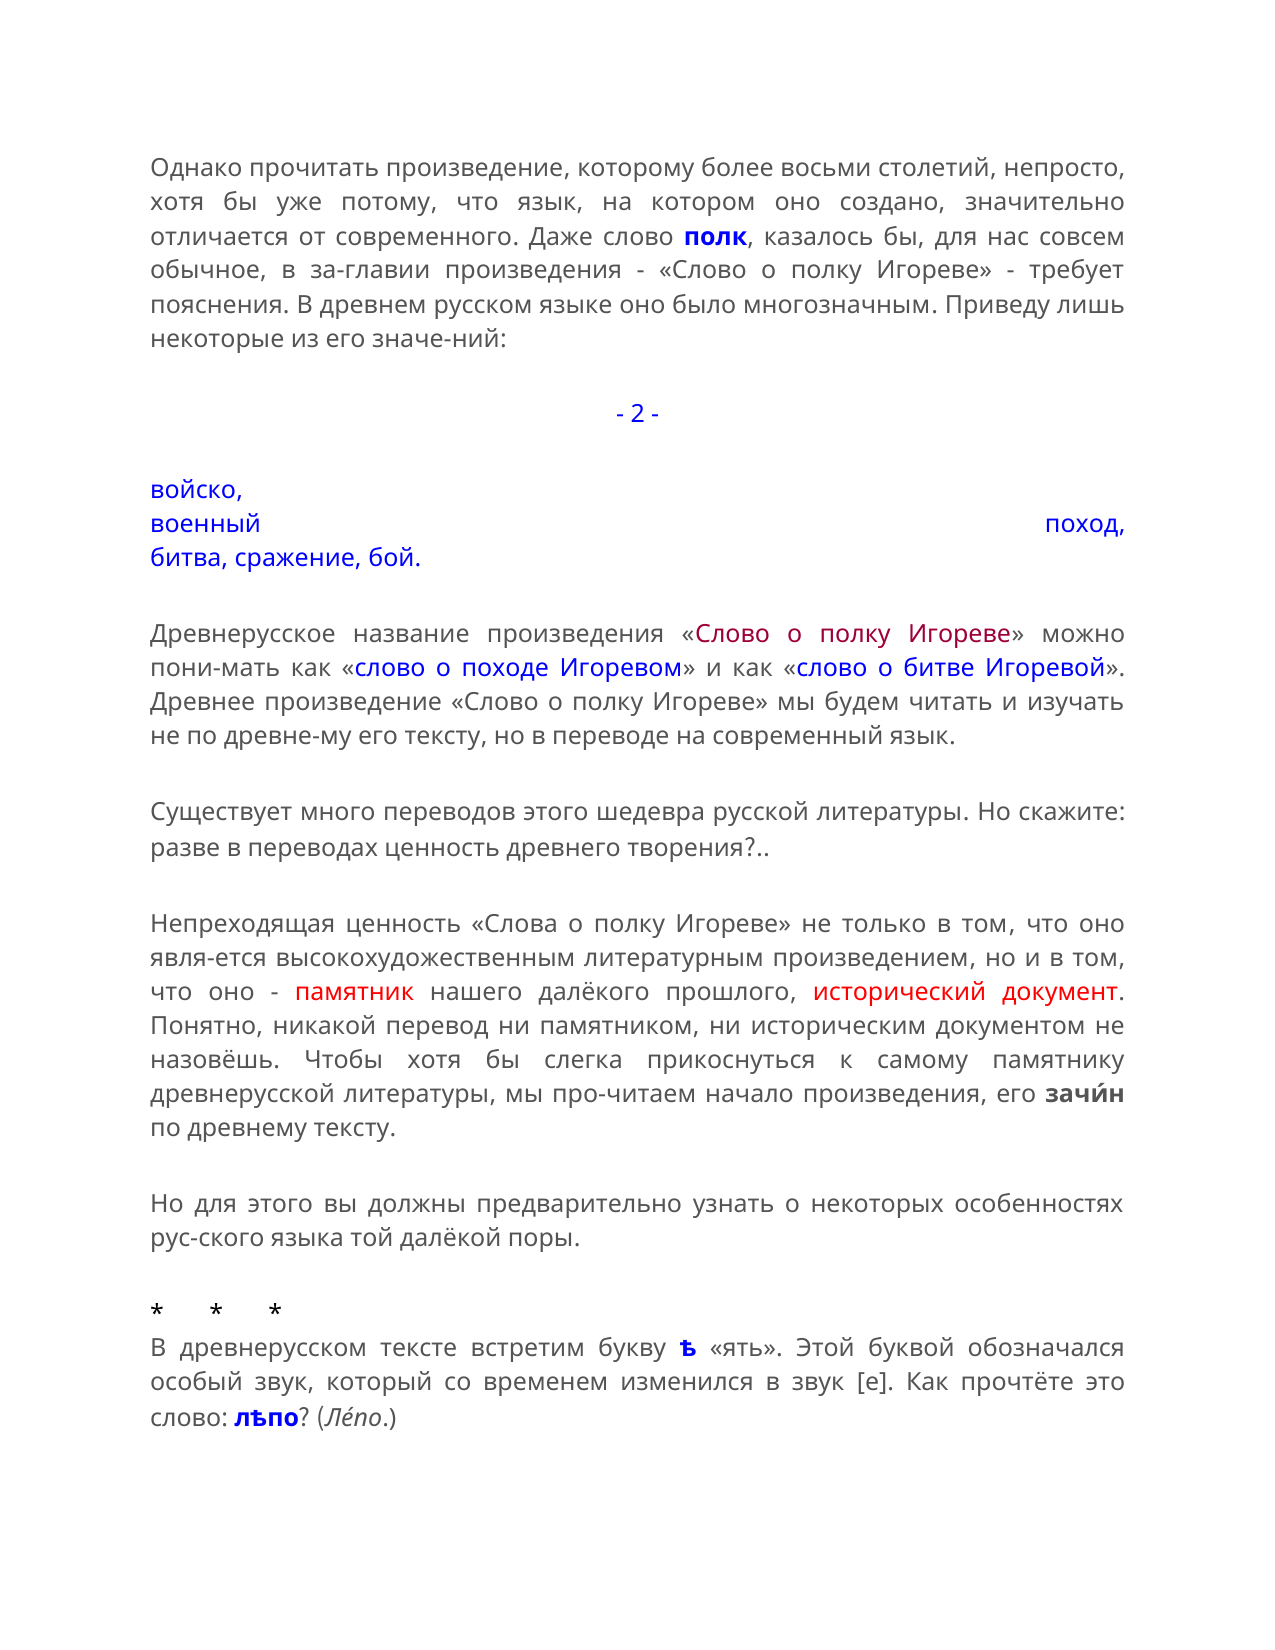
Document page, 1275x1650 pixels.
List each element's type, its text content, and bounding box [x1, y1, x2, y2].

text Но для этого вы должны предварительно узнать о некоторых особенностях рус-ского языка той далёкой поры. [150, 1186, 1125, 1254]
text Существует много переводов этого шедевра русской литературы. Но скажите: разве в переводах ценность древнего творения?.. [150, 793, 1125, 864]
text * * * [150, 1295, 1125, 1329]
text войско, военный поход, битва, сражение, бой. [150, 472, 1125, 574]
text Непреходящая ценность «Слова о полку Игореве» не только в том, что оно явля-ется высокохудожественным литературным произведением, но и в том, что оно - памятник нашего далёкого прошлого, исторический документ. Понятно, никакой перевод ни памятником, ни историческим документом не назовёшь. Чтобы хотя бы слегка прикоснуться к самому памятнику древнерусской литературы, мы про-читаем начало произведения, его зачи́н по древнему тексту. [150, 906, 1125, 1144]
text - 2 - [150, 396, 1125, 430]
text Древнерусское название произведения «Слово о полку Игореве» можно пони-мать как «слово о походе Игоревом» и как «слово о битве Игоревой». Древнее произведение «Слово о полку Игореве» мы будем читать и изучать не по древне-му его тексту, но в переводе на современный язык. [150, 616, 1125, 752]
text В древнерусском тексте встретим букву ѣ «ять». Этой буквой обозначался особый звук, который со временем изменился в звук [е]. Как прочтёте это слово: лѣпо? (Ле́по.) [150, 1329, 1125, 1434]
text Однако прочитать произведение, которому более восьми столетий, непросто, хотя бы уже потому, что язык, на котором оно создано, значительно отличается от современного. Даже слово полк, казалось бы, для нас совсем обычное, в за-главии произведения - «Слово о полку Игореве» - требует пояснения. В древнем русском языке оно было многозначным. Приведу лишь некоторые из его значе-ний: [150, 150, 1125, 354]
